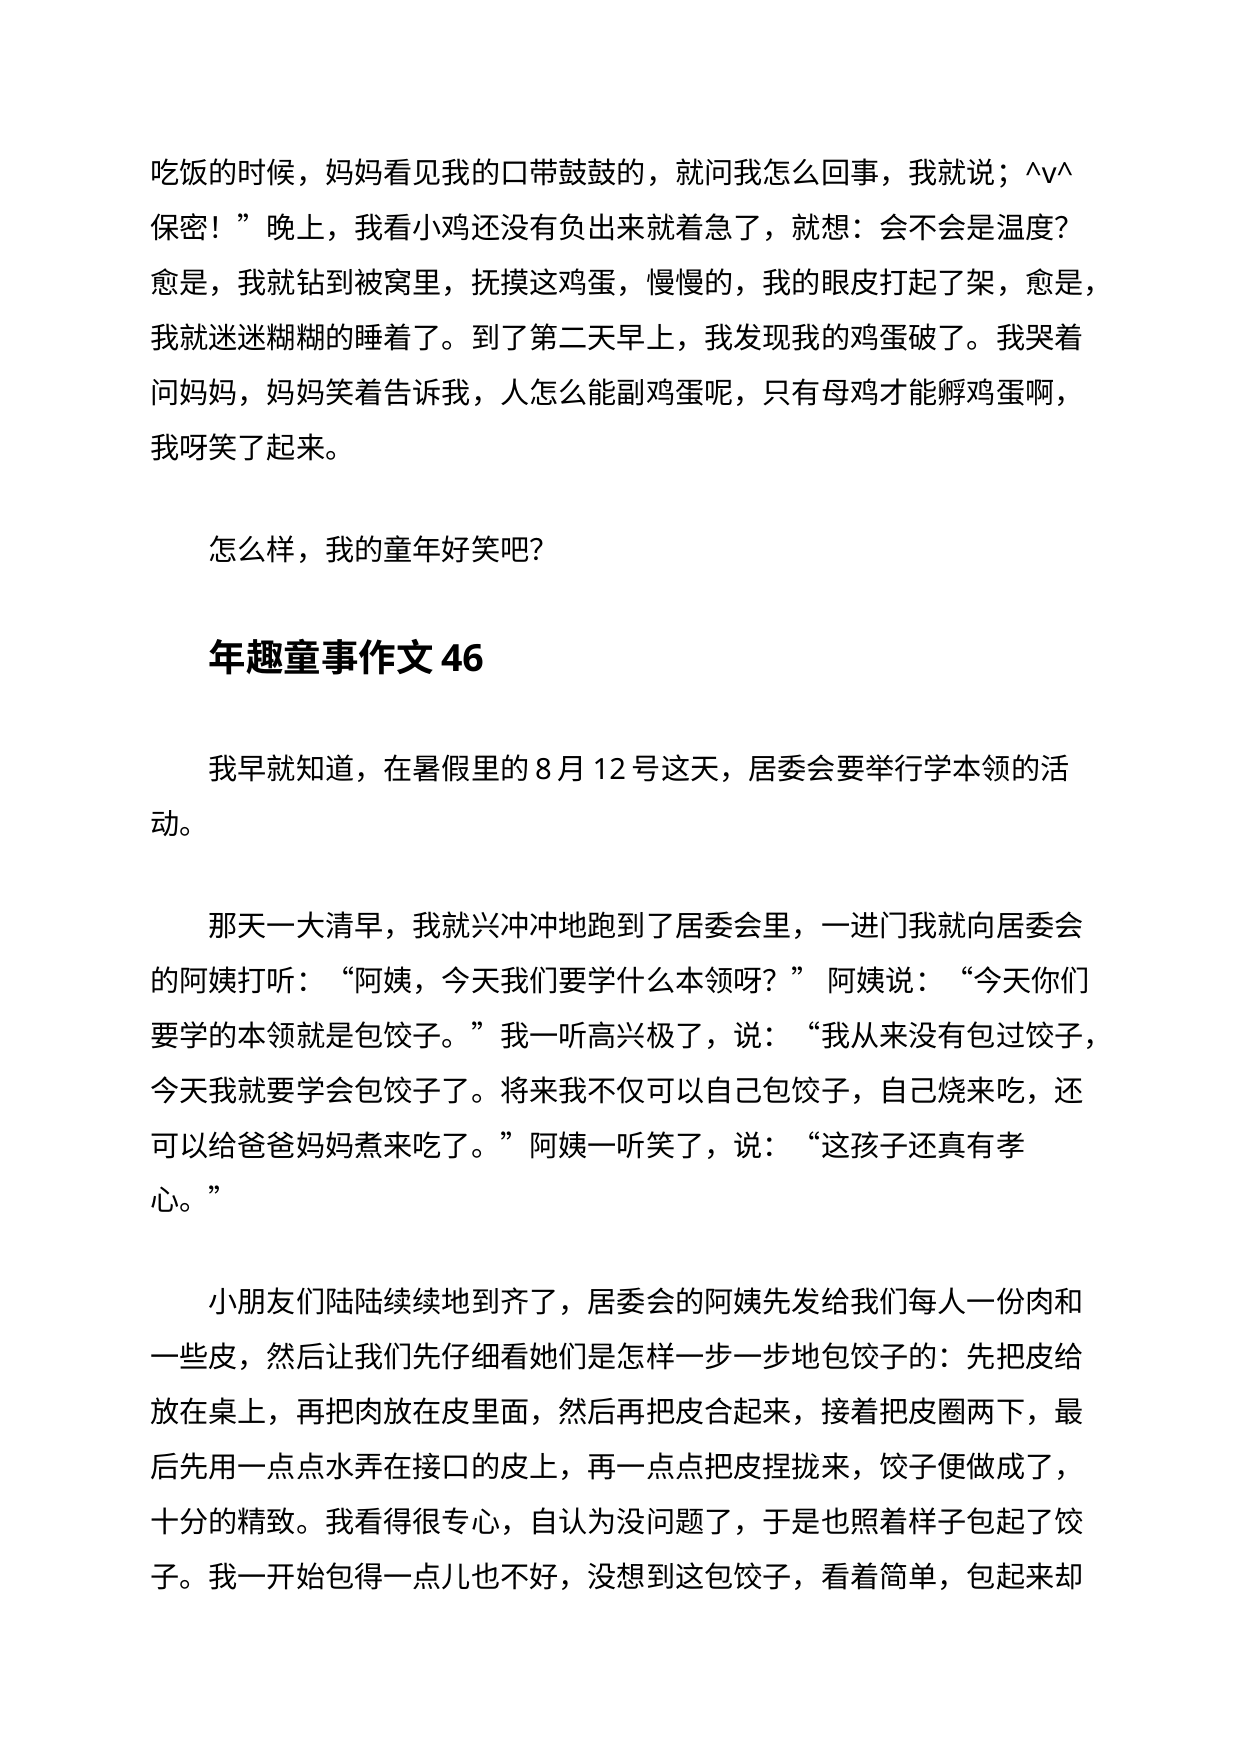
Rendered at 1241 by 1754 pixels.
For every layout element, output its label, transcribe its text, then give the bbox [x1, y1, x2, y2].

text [150, 1279, 1090, 1596]
text 那天一大清早，我就兴冲冲地跑到了居委会里，一进门我就向居委会的阿姨打听：“阿姨，今天我们要学什么本领呀？” 阿姨说：“今天你们要学的本领就是包饺子。”我一听高兴极了，说：“我从来没有包过饺子，今天我就要学会包饺子了。将来我不仅可以自己包饺子，自己烧来吃，还可以给爸爸妈妈煮来吃了。”阿姨一听笑了，说：“这孩子还真有孝心。” [150, 902, 1090, 1219]
text 怎么样，我的童年好笑吧？ [150, 526, 1090, 569]
text 我早就知道，在暑假里的8月12号这天，居委会要举行学本领的活动。 [150, 746, 1090, 843]
text 年趣童事作文46 [150, 628, 1090, 683]
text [150, 150, 1090, 467]
